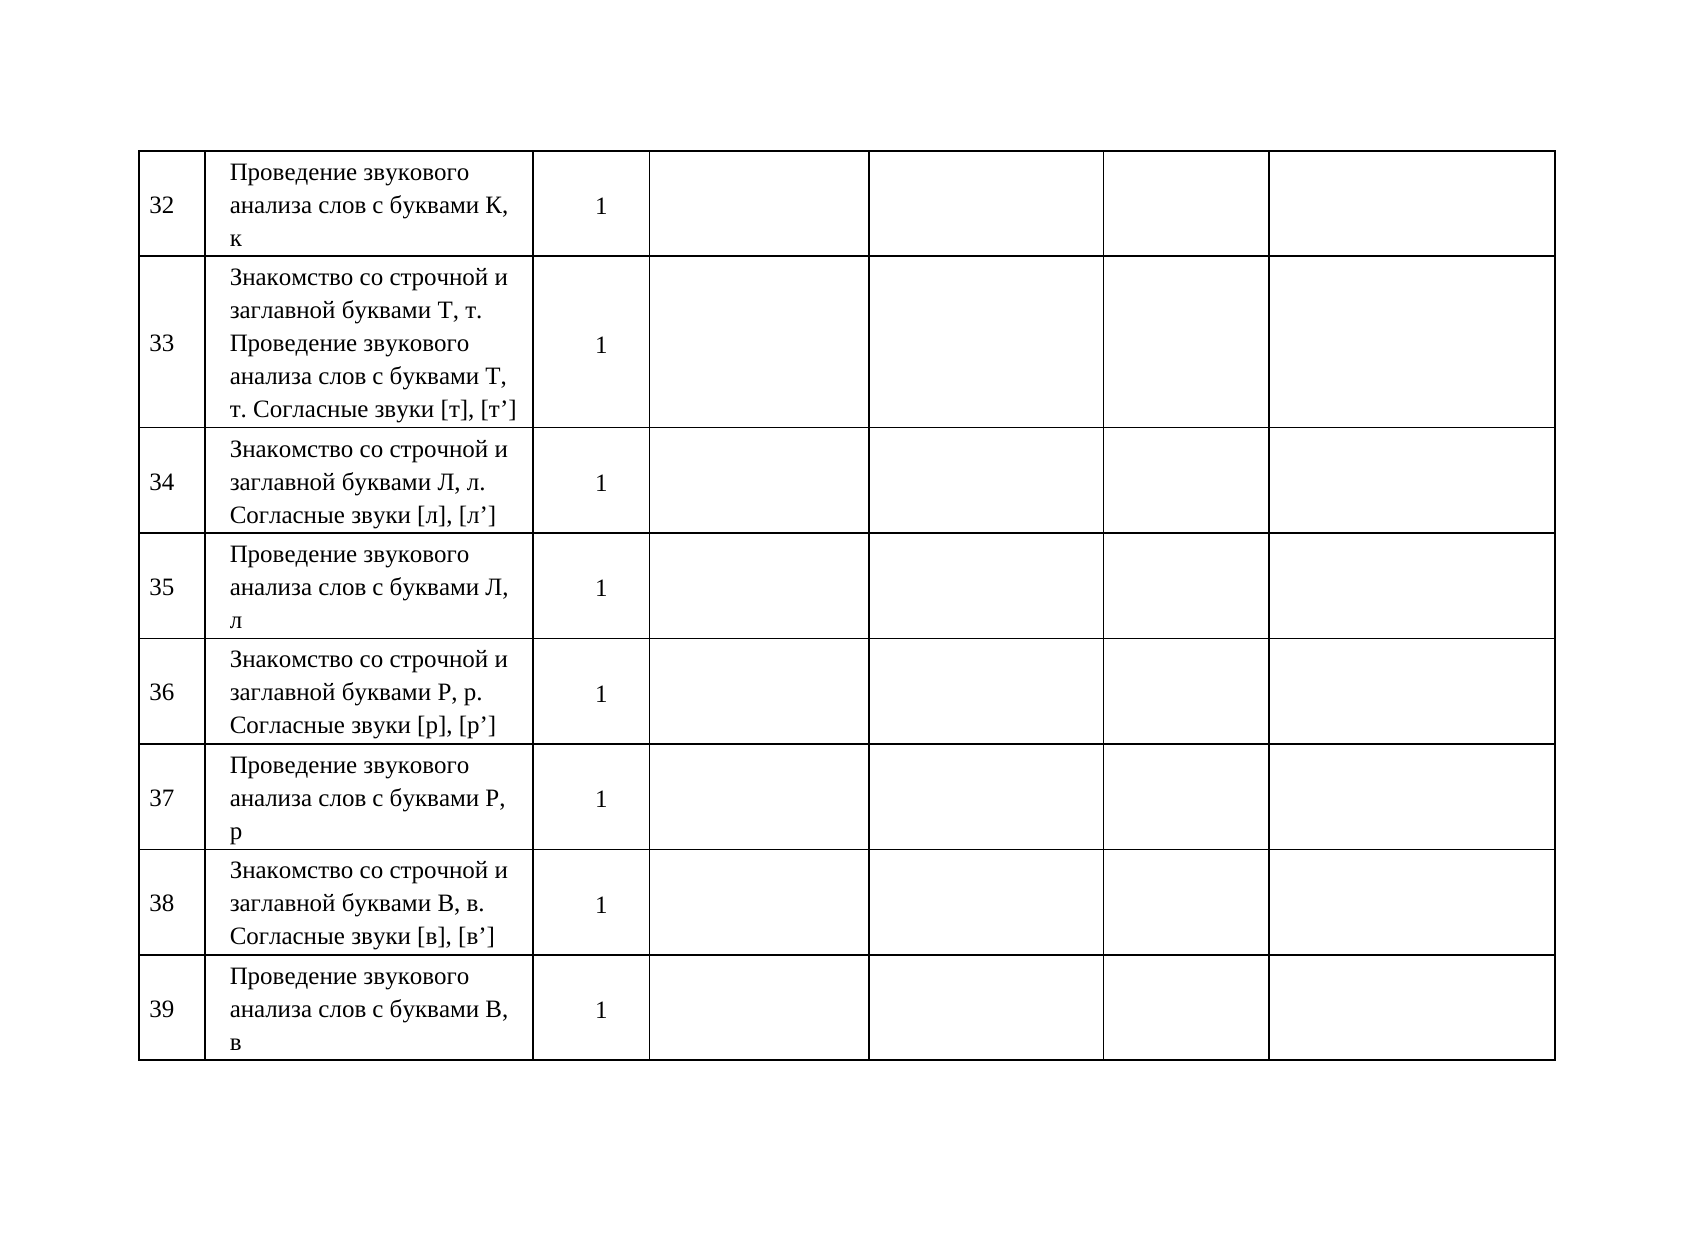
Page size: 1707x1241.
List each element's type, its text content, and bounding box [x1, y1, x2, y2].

table_cell [1270, 257, 1554, 427]
table_cell [1270, 534, 1554, 638]
table_cell 1 [534, 428, 649, 532]
table_cell [1270, 850, 1554, 954]
table_cell [870, 534, 1103, 638]
table_cell Проведение звукового анализа слов с буквами В, в [206, 956, 532, 1059]
table_cell 1 [534, 850, 649, 954]
table_cell [1104, 534, 1268, 638]
table_cell [650, 639, 868, 743]
table_cell 1 [534, 745, 649, 848]
table_cell [650, 257, 868, 427]
table_cell [1104, 639, 1268, 743]
table_cell [650, 745, 868, 848]
table_cell [650, 534, 868, 638]
table_cell [870, 745, 1103, 848]
table_cell Проведение звукового анализа слов с буквами Л, л [206, 534, 532, 638]
table_cell [1270, 152, 1554, 255]
table_cell [1270, 956, 1554, 1059]
table_cell [1270, 745, 1554, 848]
table_cell 35 [140, 534, 204, 638]
table_cell [870, 956, 1103, 1059]
table_cell Проведение звукового анализа слов с буквами Р, р [206, 745, 532, 848]
table_cell [1104, 152, 1268, 255]
table_cell [650, 428, 868, 532]
table_cell [870, 850, 1103, 954]
table_cell Знакомство со строчной и заглавной буквами Р, р. Согласные звуки [р], [р’] [206, 639, 532, 743]
table_cell [1104, 745, 1268, 848]
table_cell 1 [534, 956, 649, 1059]
table_cell 33 [140, 257, 204, 427]
table_cell [1104, 257, 1268, 427]
table_cell 39 [140, 956, 204, 1059]
table_cell 37 [140, 745, 204, 848]
table_cell Знакомство со строчной и заглавной буквами В, в. Согласные звуки [в], [в’] [206, 850, 532, 954]
table_cell [870, 639, 1103, 743]
table_cell 32 [140, 152, 204, 255]
table_cell Знакомство со строчной и заглавной буквами Т, т. Проведение звукового анализа слов с буквами Т, т. Согласные звуки [т], [т’] [206, 257, 532, 427]
table_cell [870, 257, 1103, 427]
table_cell [650, 152, 868, 255]
table_cell 38 [140, 850, 204, 954]
table_cell [870, 428, 1103, 532]
table_cell [870, 152, 1103, 255]
table_cell 34 [140, 428, 204, 532]
table_cell 1 [534, 152, 649, 255]
table_cell [1104, 850, 1268, 954]
table_cell [1104, 956, 1268, 1059]
table_cell [1104, 428, 1268, 532]
table_cell 1 [534, 639, 649, 743]
table_cell [1270, 639, 1554, 743]
table_cell Проведение звукового анализа слов с буквами К, к [206, 152, 532, 255]
table_cell 1 [534, 534, 649, 638]
table_cell Знакомство со строчной и заглавной буквами Л, л. Согласные звуки [л], [л’] [206, 428, 532, 532]
table_cell 1 [534, 257, 649, 427]
table_cell 36 [140, 639, 204, 743]
table_cell [1270, 428, 1554, 532]
table_cell [650, 956, 868, 1059]
table_cell [650, 850, 868, 954]
